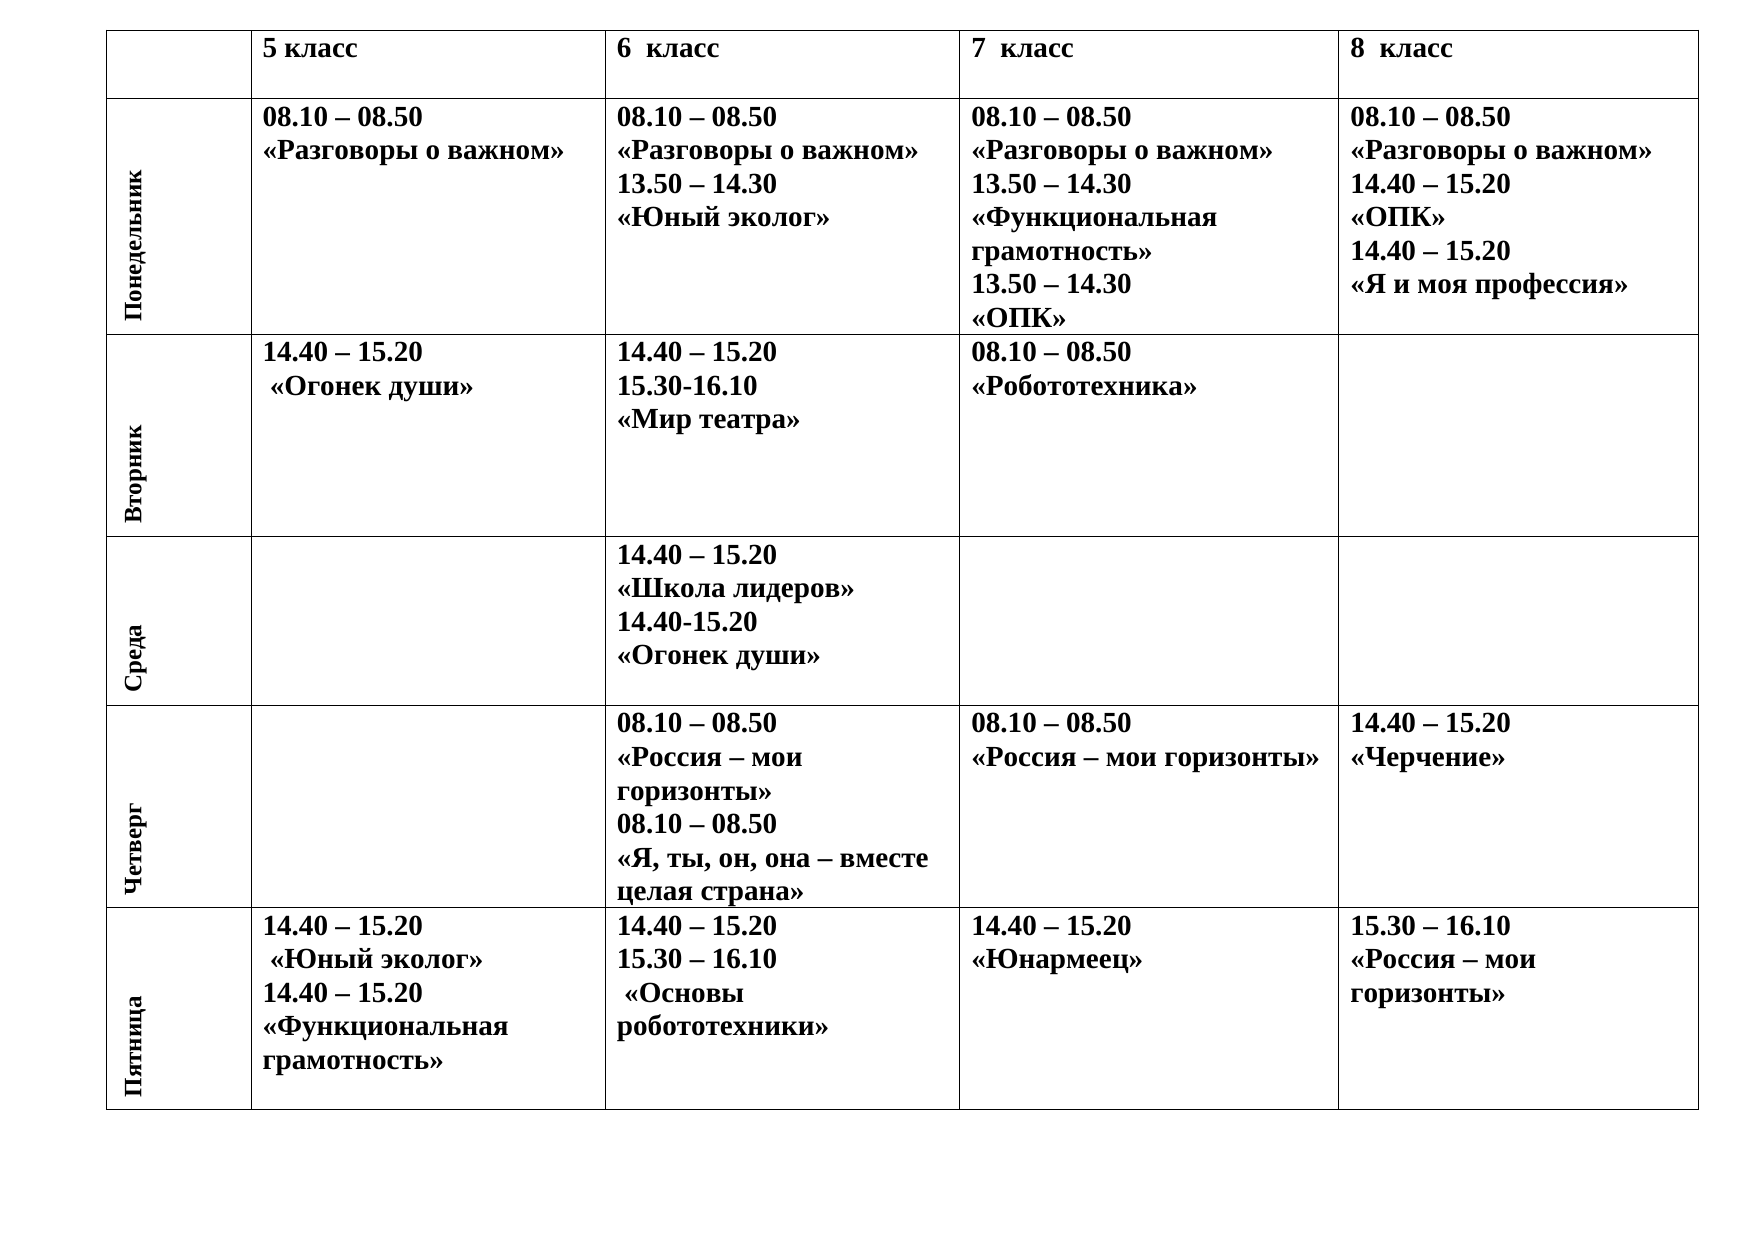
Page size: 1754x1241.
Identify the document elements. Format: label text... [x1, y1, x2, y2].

table_header [107, 31, 251, 98]
table_cell Понедельник [107, 99, 251, 333]
table_cell 14.40 – 15.20 «Школа лидеров» 14.40-15.20 «Огонек души» [606, 537, 959, 704]
table_cell 14.40 – 15.20 «Юный эколог» 14.40 – 15.20 «Функциональная грамотность» [252, 908, 605, 1109]
table_cell [960, 537, 1338, 704]
table_cell Пятница [107, 908, 251, 1109]
table_cell [252, 706, 605, 907]
table_cell 08.10 – 08.50 «Разговоры о важном» 13.50 – 14.30 «Юный эколог» [606, 99, 959, 333]
table_header 6 класс [606, 31, 959, 98]
table_header 5 класс [252, 31, 605, 98]
table_cell 14.40 – 15.20 «Черчение» [1339, 706, 1698, 907]
table_cell 08.10 – 08.50 «Робототехника» [960, 335, 1338, 536]
table_header 8 класс [1339, 31, 1698, 98]
table_cell [1339, 335, 1698, 536]
table_cell [252, 537, 605, 704]
table_cell 08.10 – 08.50 «Разговоры о важном» [252, 99, 605, 333]
table_cell 08.10 – 08.50 «Разговоры о важном» 14.40 – 15.20 «ОПК» 14.40 – 15.20 «Я и моя профессия» [1339, 99, 1698, 333]
table_cell 08.10 – 08.50 «Россия – мои горизонты» [960, 706, 1338, 907]
table_cell 14.40 – 15.20 «Юнармеец» [960, 908, 1338, 1109]
table_cell 08.10 – 08.50 «Россия – мои горизонты» 08.10 – 08.50 «Я, ты, он, она – вместе целая страна» [606, 706, 959, 907]
table_cell Вторник [107, 335, 251, 536]
table_cell 08.10 – 08.50 «Разговоры о важном» 13.50 – 14.30 «Функциональная грамотность» 13.50 – 14.30 «ОПК» [960, 99, 1338, 333]
table_cell [1339, 537, 1698, 704]
table_cell 14.40 – 15.20 «Огонек души» [252, 335, 605, 536]
table_cell 14.40 – 15.20 15.30-16.10 «Мир театра» [606, 335, 959, 536]
table_cell Среда [107, 537, 251, 704]
table_cell 15.30 – 16.10 «Россия – мои горизонты» [1339, 908, 1698, 1109]
table_cell 14.40 – 15.20 15.30 – 16.10 «Основы робототехники» [606, 908, 959, 1109]
table_cell Четверг [107, 706, 251, 907]
table_header 7 класс [960, 31, 1338, 98]
